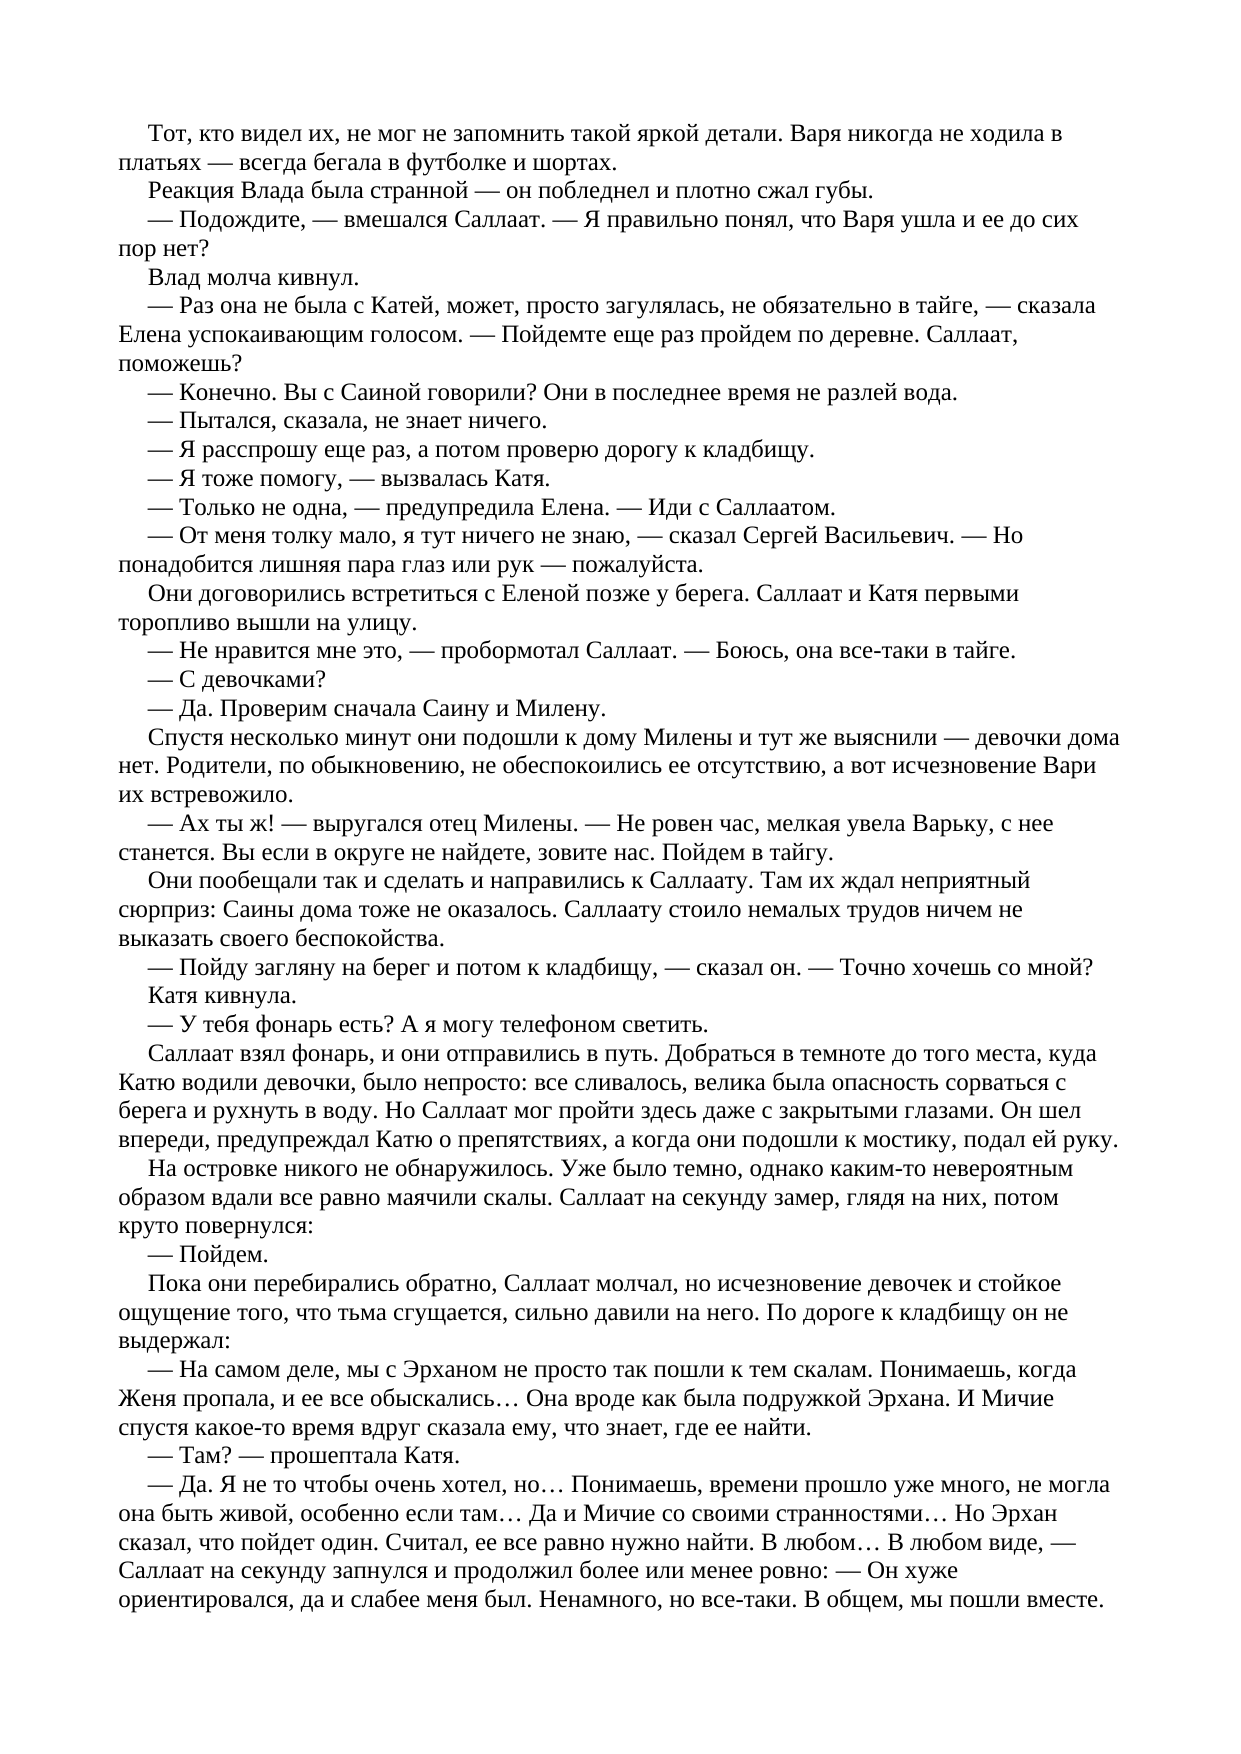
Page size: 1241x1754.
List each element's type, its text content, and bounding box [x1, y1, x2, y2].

text Спустя несколько минут они подошли к дому Милены и тут же выяснили — девочки дома нет. Родители, по обыкновению, не обеспокоились ее отсутствию, а вот исчезновение Вари их встревожило. [118, 722, 1122, 808]
text Пока они перебирались обратно, Саллаат молчал, но исчезновение девочек и стойкое ощущение того, что тьма сгущается, сильно давили на него. По дороге к кладбищу он не выдержал: [118, 1268, 1122, 1354]
text — Я тоже помогу, — вызвалась Катя. [118, 463, 1122, 492]
text — Я расспрошу еще раз, а потом проверю дорогу к кладбищу. [118, 434, 1122, 463]
text — На самом деле, мы с Эрханом не просто так пошли к тем скалам. Понимаешь, когда Женя пропала, и ее все обыскались… Она вроде как была подружкой Эрхана. И Мичие спустя какое-то время вдруг сказала ему, что знает, где ее найти. [118, 1354, 1122, 1441]
text Катя кивнула. [118, 981, 1122, 1009]
text — Пытался, сказала, не знает ничего. [118, 406, 1122, 434]
text — С девочками? [118, 664, 1122, 693]
text — Ах ты ж! — выругался отец Милены. — Не ровен час, мелкая увела Варьку, с нее станется. Вы если в округе не найдете, зовите нас. Пойдем в тайгу. [118, 808, 1122, 866]
text — Подождите, — вмешался Саллаат. — Я правильно понял, что Варя ушла и ее до сих пор нет? [118, 204, 1122, 262]
text Реакция Влада была странной — он побледнел и плотно сжал губы. [118, 176, 1122, 204]
text — Не нравится мне это, — пробормотал Саллаат. — Боюсь, она все-таки в тайге. [118, 636, 1122, 664]
text Тот, кто видел их, не мог не запомнить такой яркой детали. Варя никогда не ходила в платьях — всегда бегала в футболке и шортах. [118, 118, 1122, 176]
text — У тебя фонарь есть? А я могу телефоном светить. [118, 1009, 1122, 1038]
text — Только не одна, — предупредила Елена. — Иди с Саллаатом. [118, 492, 1122, 521]
text — Конечно. Вы с Саиной говорили? Они в последнее время не разлей вода. [118, 377, 1122, 406]
text — Пойдем. [118, 1239, 1122, 1268]
text Они договорились встретиться с Еленой позже у берега. Саллаат и Катя первыми торопливо вышли на улицу. [118, 578, 1122, 636]
text — Раз она не была с Катей, может, просто загулялась, не обязательно в тайге, — сказала Елена успокаивающим голосом. — Пойдемте еще раз пройдем по деревне. Саллаат, поможешь? [118, 291, 1122, 377]
text — Пойду загляну на берег и потом к кладбищу, — сказал он. — Точно хочешь со мной? [118, 952, 1122, 981]
text Они пообещали так и сделать и направились к Саллаату. Там их ждал неприятный сюрприз: Саины дома тоже не оказалось. Саллаату стоило немалых трудов ничем не выказать своего беспокойства. [118, 866, 1122, 952]
text На островке никого не обнаружилось. Уже было темно, однако каким-то невероятным образом вдали все равно маячили скалы. Саллаат на секунду замер, глядя на них, потом круто повернулся: [118, 1153, 1122, 1239]
text — Там? — прошептала Катя. [118, 1441, 1122, 1469]
text — От меня толку мало, я тут ничего не знаю, — сказал Сергей Васильевич. — Но понадобится лишняя пара глаз или рук — пожалуйста. [118, 521, 1122, 578]
text Саллаат взял фонарь, и они отправились в путь. Добраться в темноте до того места, куда Катю водили девочки, было непросто: все сливалось, велика была опасность сорваться с берега и рухнуть в воду. Но Саллаат мог пройти здесь даже с закрытыми глазами. Он шел впереди, предупреждал Катю о препятствиях, а когда они подошли к мостику, подал ей руку. [118, 1038, 1122, 1153]
text — Да. Проверим сначала Саину и Милену. [118, 693, 1122, 722]
text Влад молча кивнул. [118, 262, 1122, 291]
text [118, 1469, 1122, 1613]
